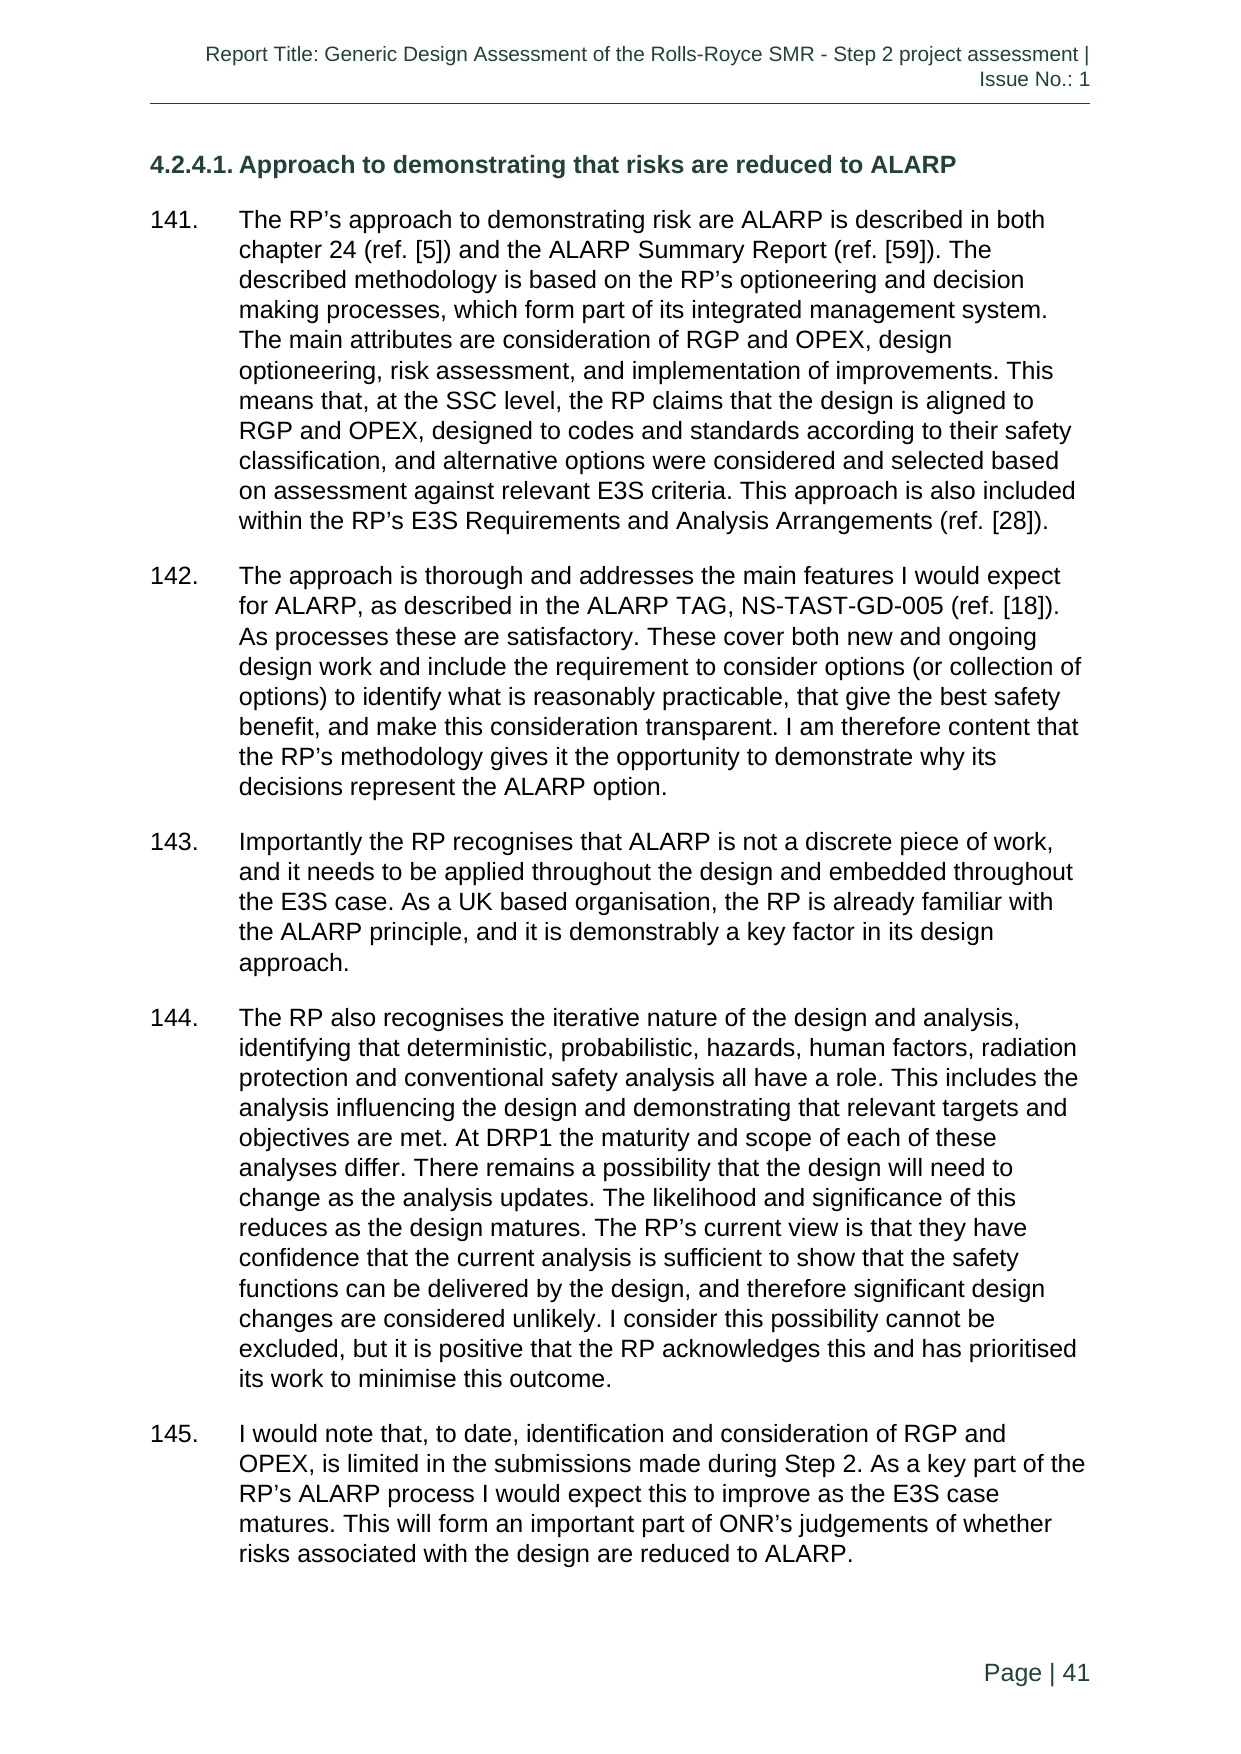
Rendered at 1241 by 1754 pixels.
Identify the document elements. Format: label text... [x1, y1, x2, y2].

subtitle Approach to demonstrating that risks are reduced to ALARP [150, 150, 1090, 179]
text The RP’s approach to demonstrating risk are ALARP is described in both chapter 24 (ref. ) and the ALARP Summary Report (ref. [59]). The described methodology is based on the RP’s optioneering and decision making processes, which form part of its integrated management system. The main attributes are consideration of RGP and OPEX, design optioneering, risk assessment, and implementation of improvements. This means that, at the SSC level, the RP claims that the design is aligned to RGP and OPEX, designed to codes and standards according to their safety classification, and alternative options were considered and selected based on assessment against relevant E3S criteria. This approach is also included within the RP’s E3S Requirements and Analysis Arrangements (ref. ). [150, 205, 1090, 535]
text Importantly the RP recognises that ALARP is not a discrete piece of work, and it needs to be applied throughout the design and embedded throughout the E3S case. As a UK based organisation, the RP is already familiar with the ALARP principle, and it is demonstrably a key factor in its design approach. [150, 827, 1090, 976]
text The RP also recognises the iterative nature of the design and analysis, identifying that deterministic, probabilistic, hazards, human factors, radiation protection and conventional safety analysis all have a role. This includes the analysis influencing the design and demonstrating that relevant targets and objectives are met. At DRP1 the maturity and scope of each of these analyses differ. There remains a possibility that the design will need to change as the analysis updates. The likelihood and significance of this reduces as the design matures. The RP’s current view is that they have confidence that the current analysis is sufficient to show that the safety functions can be delivered by the design, and therefore significant design changes are considered unlikely. I consider this possibility cannot be excluded, but it is positive that the RP acknowledges this and has prioritised its work to minimise this outcome. [150, 1003, 1090, 1393]
text The approach is thorough and addresses the main features I would expect for ALARP, as described in the ALARP TAG, NS-TAST-GD-005 (ref. ). As processes these are satisfactory. These cover both new and ongoing design work and include the requirement to consider options (or collection of options) to identify what is reasonably practicable, that give the best safety benefit, and make this consideration transparent. I am therefore content that the RP’s methodology gives it the opportunity to demonstrate why its decisions represent the ALARP option. [150, 561, 1090, 801]
text I would note that, to date, identification and consideration of RGP and OPEX, is limited in the submissions made during Step 2. As a key part of the RP’s ALARP process I would expect this to improve as the E3S case matures. This will form an important part of ONR’s judgements of whether risks associated with the design are reduced to ALARP. [150, 1419, 1090, 1568]
